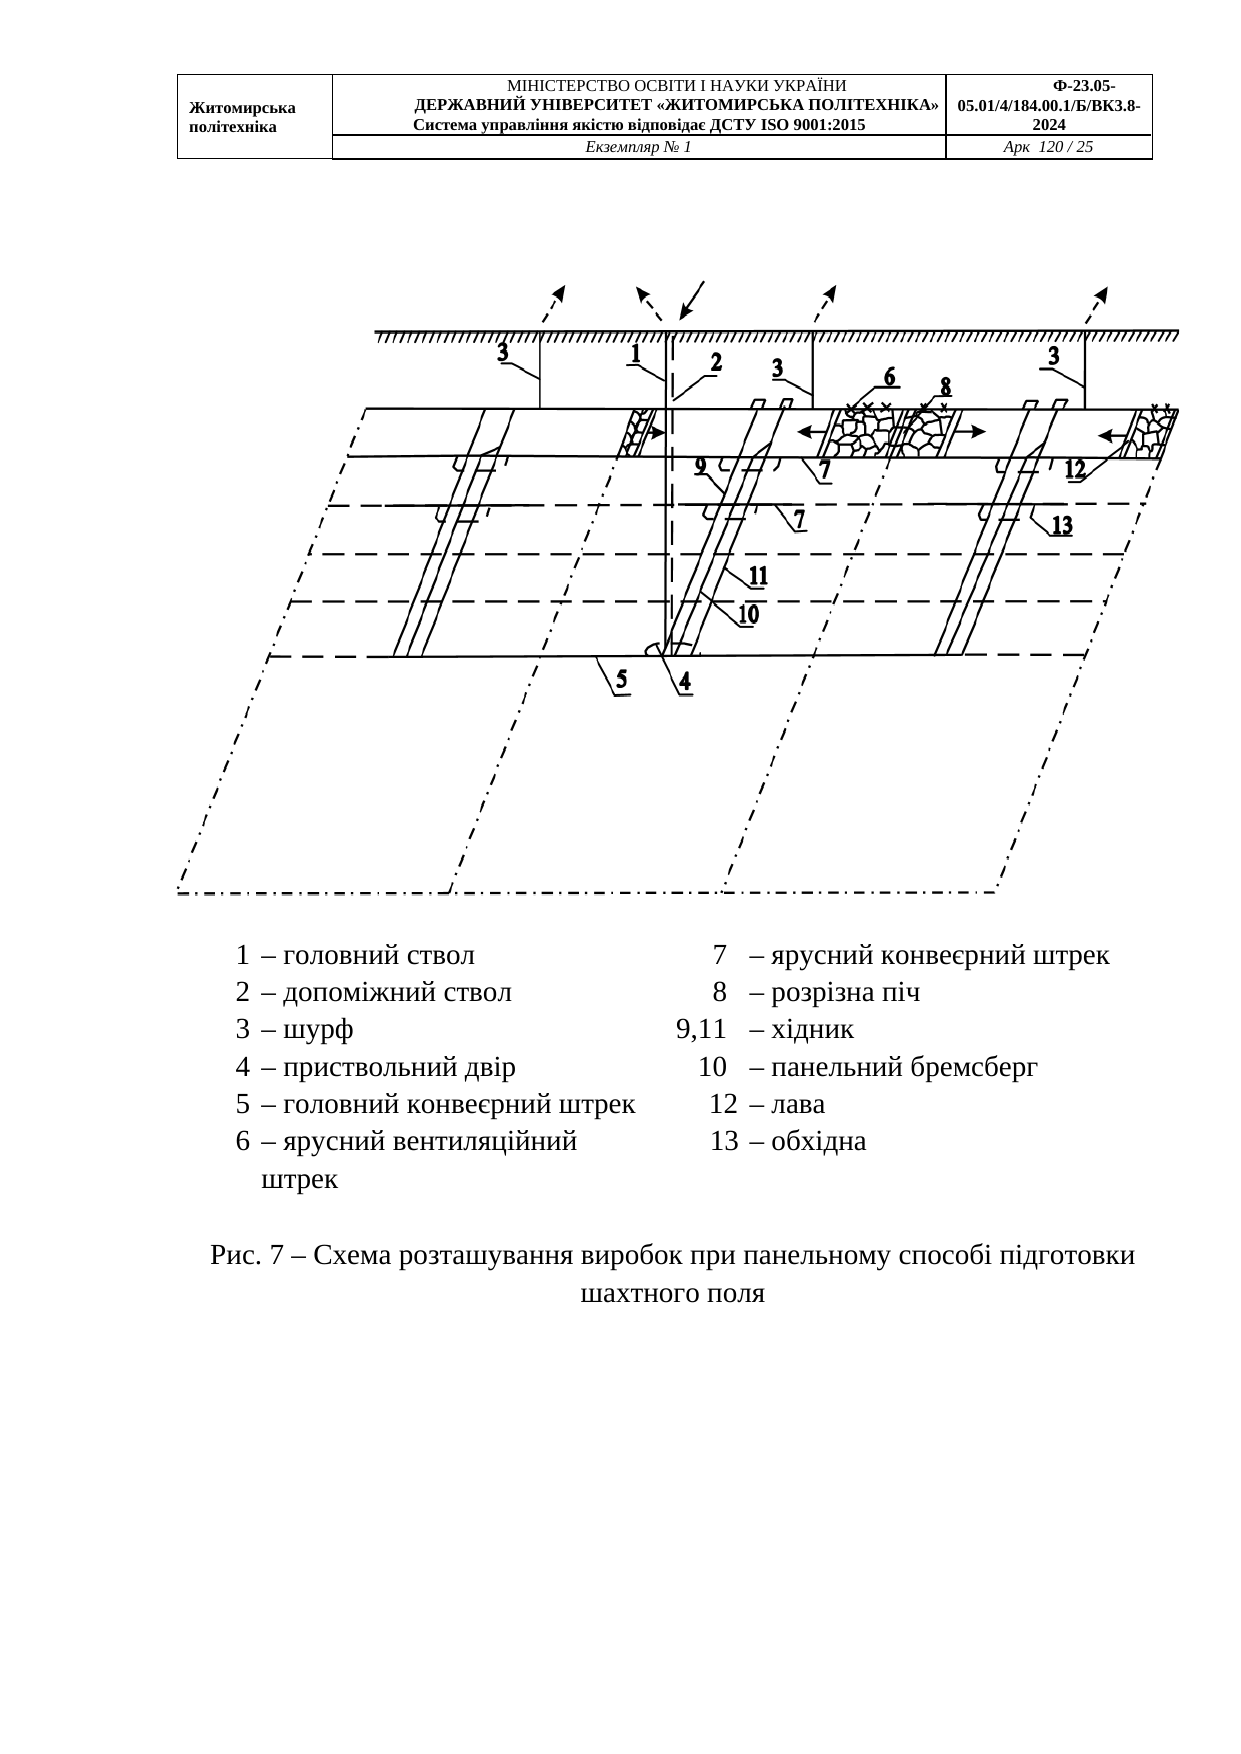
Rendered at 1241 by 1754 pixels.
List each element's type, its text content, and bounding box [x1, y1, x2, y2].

table_cell – хідник [738, 1012, 1137, 1049]
table_header – головний ствол [250, 938, 649, 974]
table_cell 4 [192, 1049, 250, 1086]
table_cell – панельний бремсберг [738, 1049, 1137, 1086]
text Рис. 7 – Схема розташування виробок при панельному способі підготовки шахтного поля [194, 1237, 1152, 1309]
table_cell 3 [192, 1012, 250, 1049]
table_cell – обхідна [738, 1123, 1137, 1198]
table_header – ярусний конвеєрний штрек [738, 938, 1137, 974]
table_cell 13 [649, 1123, 738, 1198]
table_cell 9,11 [649, 1012, 738, 1049]
table_header 7 [649, 938, 738, 974]
picture [175, 279, 1180, 896]
table_cell – лава [738, 1086, 1137, 1123]
table_cell – головний конвеєрний штрек [250, 1086, 649, 1123]
table_cell 8 [649, 975, 738, 1012]
table_cell 2 [192, 975, 250, 1012]
table_cell – шурф [250, 1012, 649, 1049]
table_header 1 [192, 938, 250, 974]
table_cell – допоміжний ствол [250, 975, 649, 1012]
table_cell – приствольний двір [250, 1049, 649, 1086]
table_cell – розрізна піч [738, 975, 1137, 1012]
table_cell 5 [192, 1086, 250, 1123]
table_cell 6 [192, 1123, 250, 1198]
table_cell 10 [649, 1049, 738, 1086]
table_cell – ярусний вентиляційний штрек [250, 1123, 649, 1198]
table_cell 12 [649, 1086, 738, 1123]
